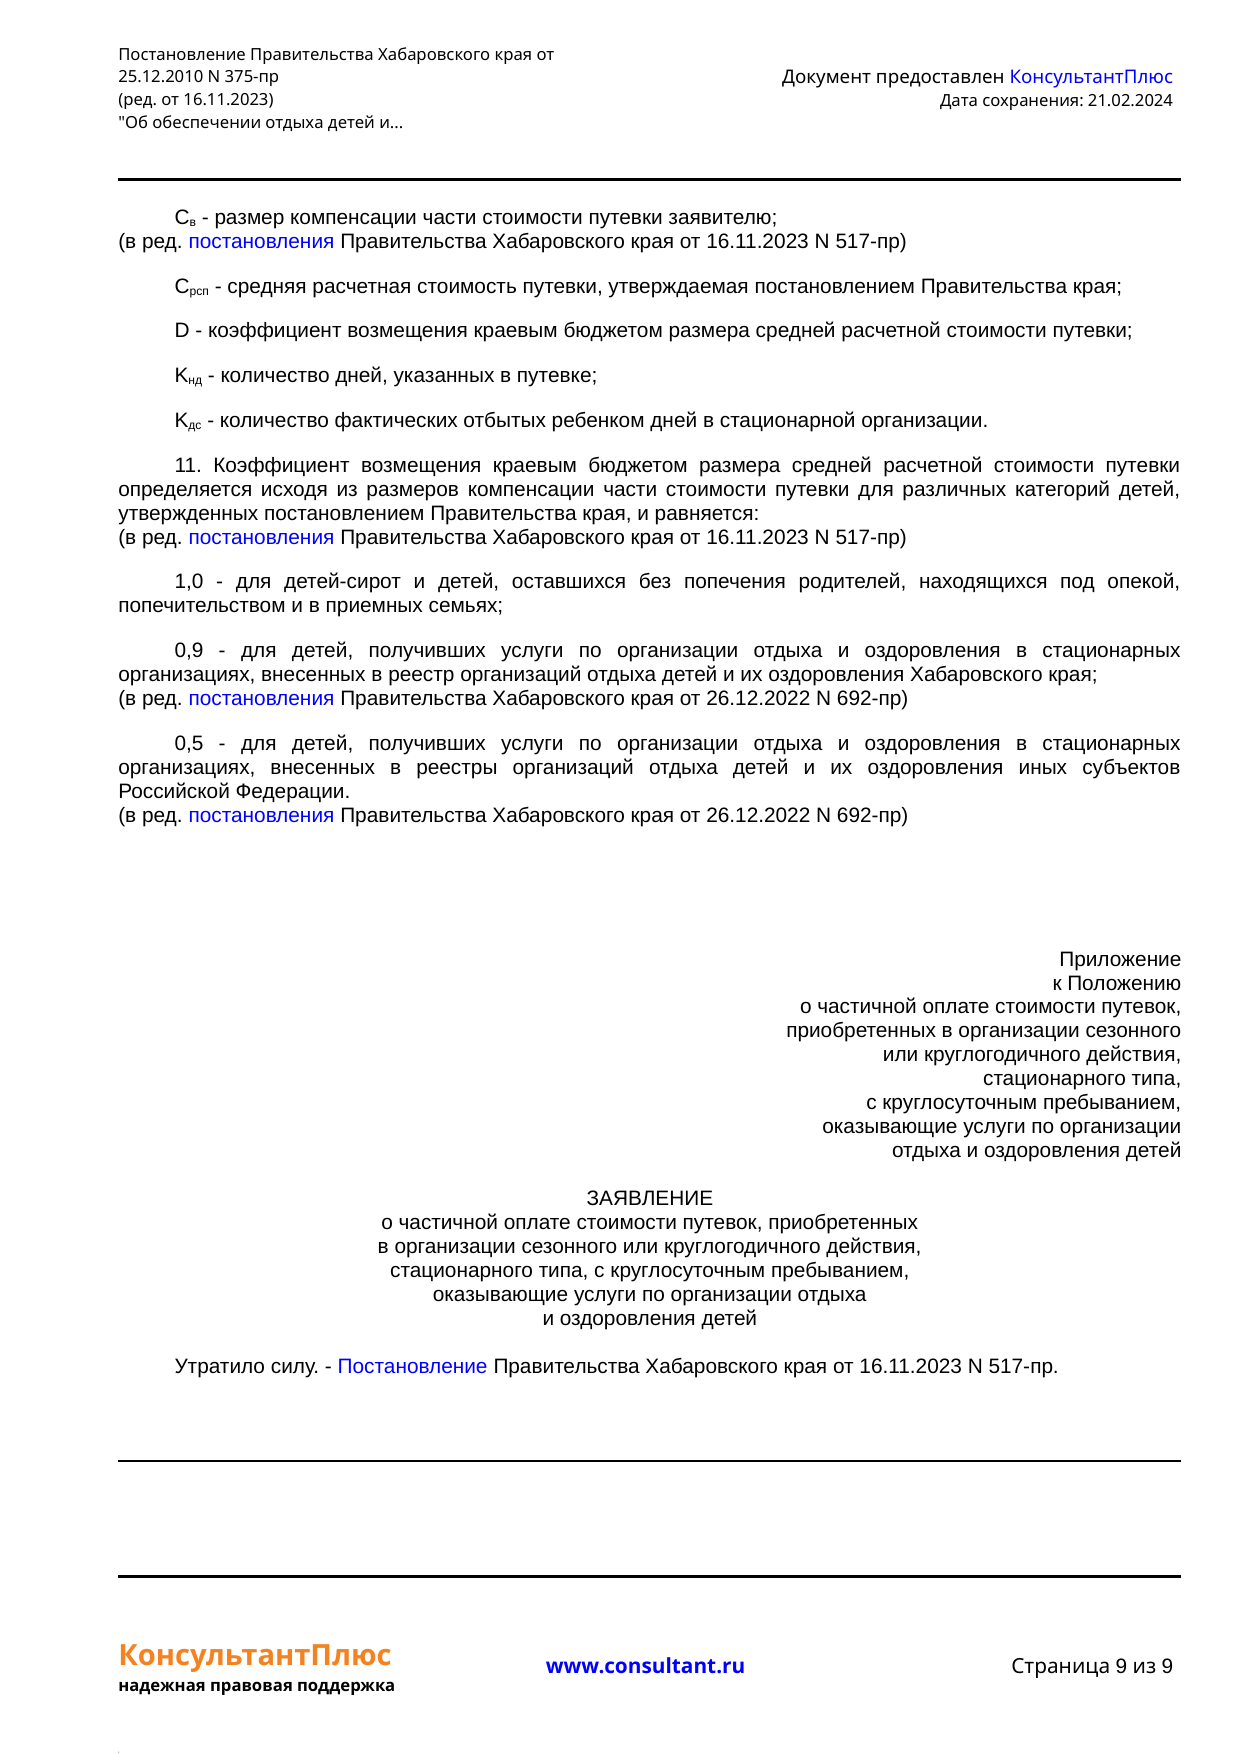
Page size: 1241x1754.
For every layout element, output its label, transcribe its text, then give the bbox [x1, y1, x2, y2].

text Cрсп - средняя расчетная стоимость путевки, утверждаемая постановлением Правительства края; [118, 273, 1181, 297]
text или круглогодичного действия, [118, 1042, 1181, 1066]
text стационарного типа, с круглосуточным пребыванием, [118, 1258, 1181, 1282]
text Утратило силу. - Постановление Правительства Хабаровского края от 16.11.2023 N 517-пр. [118, 1354, 1181, 1378]
text о частичной оплате стоимости путевок, [118, 994, 1181, 1018]
text приобретенных в организации сезонного [118, 1018, 1181, 1042]
text Cв - размер компенсации части стоимости путевки заявителю; [118, 205, 1181, 229]
text (в ред. постановления Правительства Хабаровского края от 16.11.2023 N 517-пр) [118, 524, 1181, 548]
text ЗАЯВЛЕНИЕ [118, 1186, 1181, 1210]
text (в ред. постановления Правительства Хабаровского края от 26.12.2022 N 692-пр) [118, 803, 1181, 827]
text отдыха и оздоровления детей [118, 1138, 1181, 1162]
text 1,0 - для детей-сирот и детей, оставшихся без попечения родителей, находящихся под опекой, попечительством и в приемных семьях; [118, 569, 1181, 617]
text 11. Коэффициент возмещения краевым бюджетом размера средней расчетной стоимости путевки определяется исходя из размеров компенсации части стоимости путевки для различных категорий детей, утвержденных постановлением Правительства края, и равняется: [118, 453, 1181, 524]
text оказывающие услуги по организации отдыха [118, 1282, 1181, 1306]
text с круглосуточным пребыванием, [118, 1090, 1181, 1114]
text о частичной оплате стоимости путевок, приобретенных [118, 1210, 1181, 1234]
text D - коэффициент возмещения краевым бюджетом размера средней расчетной стоимости путевки; [118, 318, 1181, 342]
text и оздоровления детей [118, 1306, 1181, 1330]
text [118, 229, 1181, 253]
text стационарного типа, [118, 1066, 1181, 1090]
text Kнд - количество дней, указанных в путевке; [118, 363, 1181, 387]
text к Положению [118, 970, 1181, 994]
text оказывающие услуги по организации [118, 1114, 1181, 1138]
text 0,9 - для детей, получивших услуги по организации отдыха и оздоровления в стационарных организациях, внесенных в реестр организаций отдыха детей и их оздоровления Хабаровского края; [118, 638, 1181, 686]
text (в ред. постановления Правительства Хабаровского края от 26.12.2022 N 692-пр) [118, 686, 1181, 710]
text 0,5 - для детей, получивших услуги по организации отдыха и оздоровления в стационарных организациях, внесенных в реестры организаций отдыха детей и их оздоровления иных субъектов Российской Федерации. [118, 731, 1181, 803]
text Kдс - количество фактических отбытых ребенком дней в стационарной организации. [118, 408, 1181, 432]
text Приложение [118, 946, 1181, 970]
text в организации сезонного или круглогодичного действия, [118, 1234, 1181, 1258]
